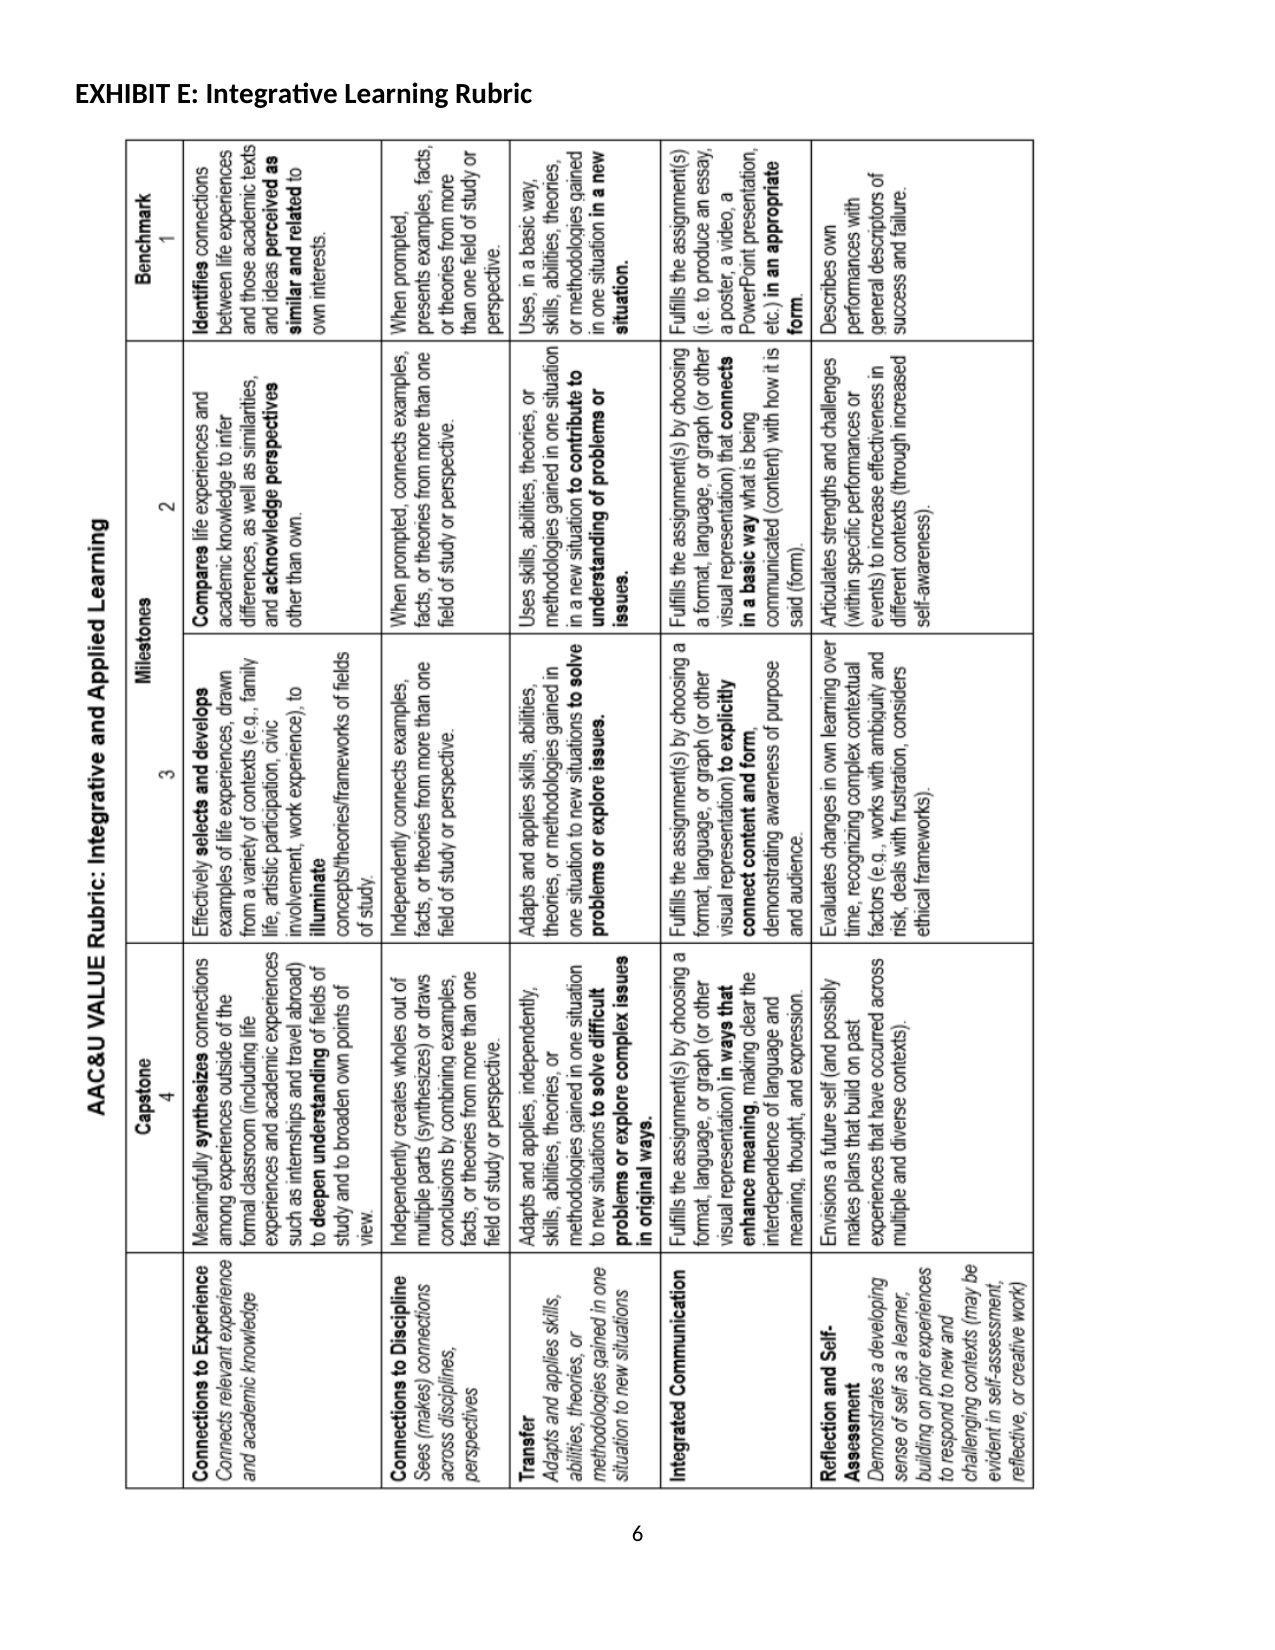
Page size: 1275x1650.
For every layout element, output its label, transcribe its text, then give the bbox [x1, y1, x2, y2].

text EXHIBIT E: Integrative Learning Rubric [75, 75, 1200, 111]
picture [78, 134, 1042, 1498]
